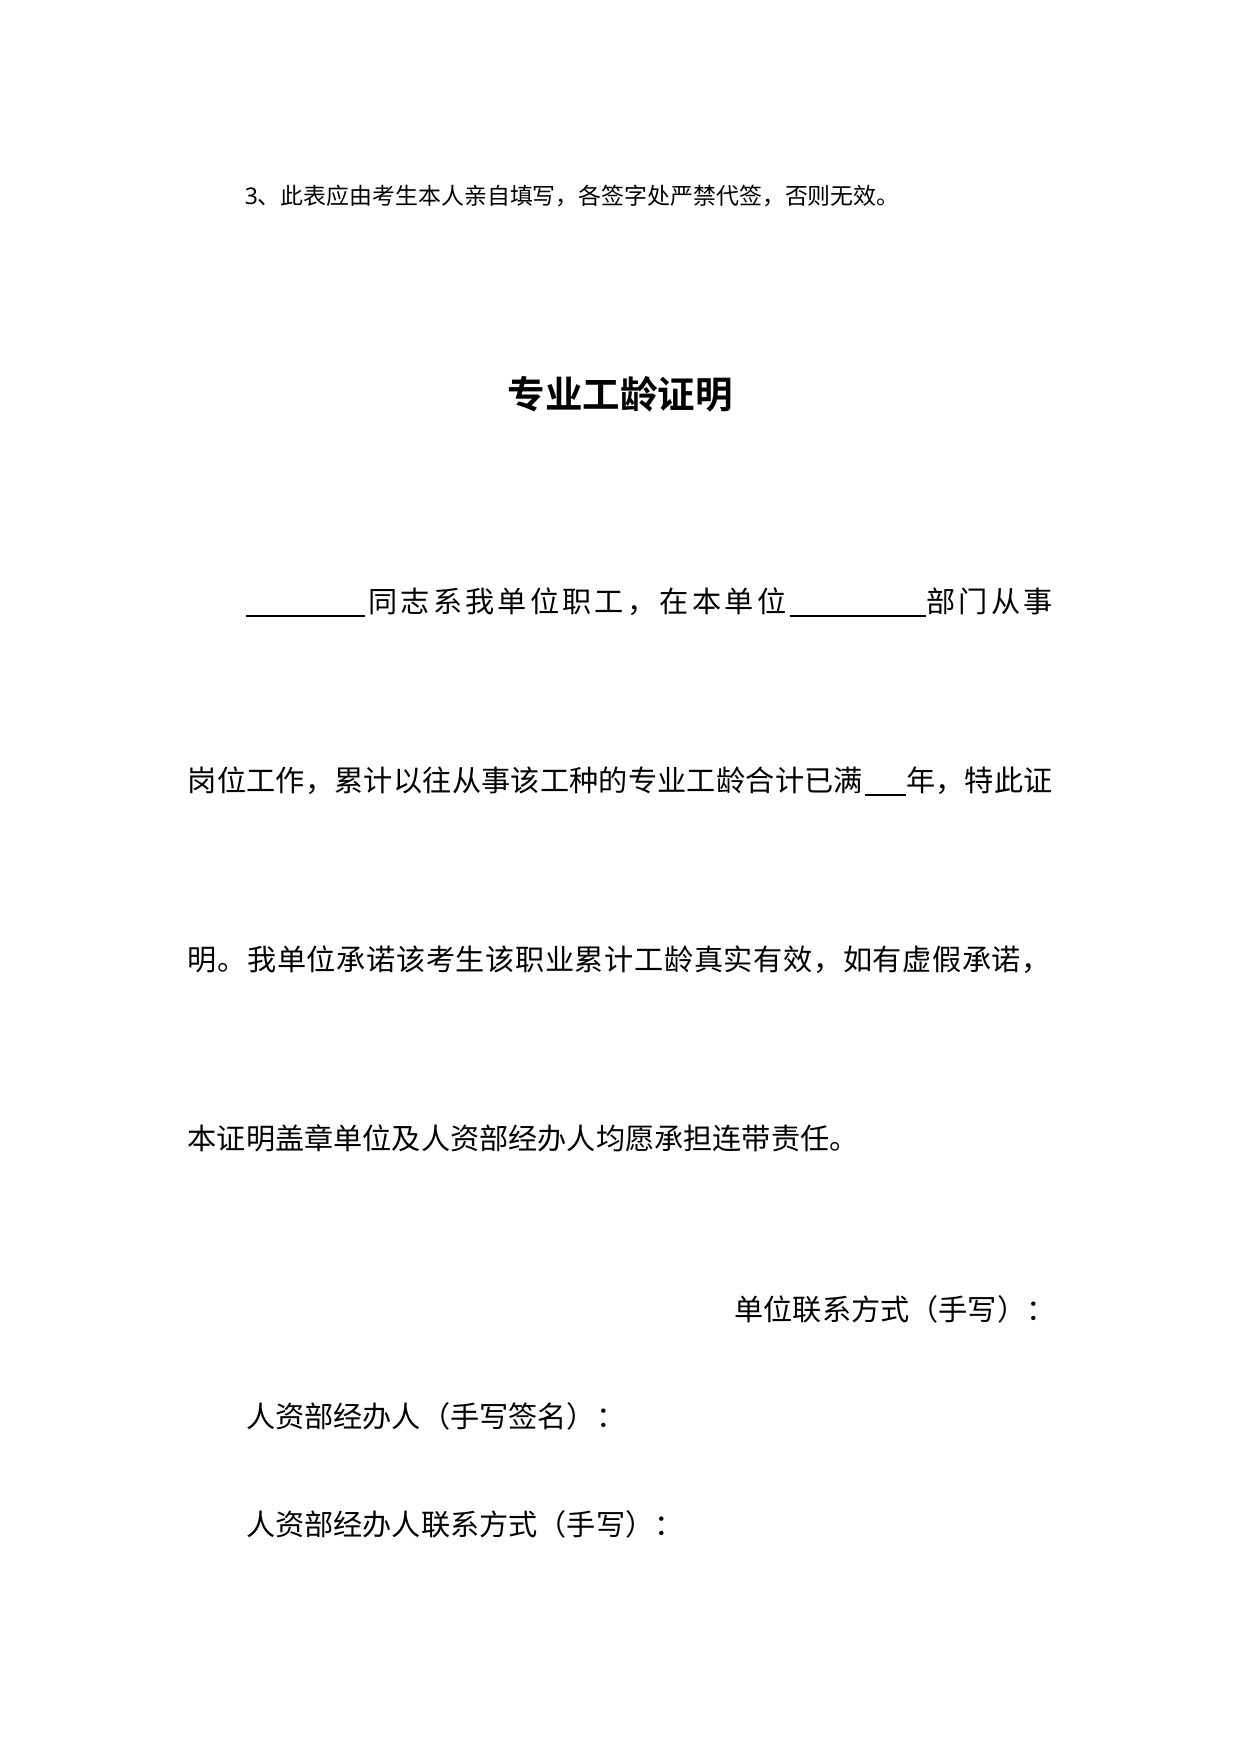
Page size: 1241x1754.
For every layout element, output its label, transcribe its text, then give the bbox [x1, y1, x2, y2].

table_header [188, 162, 1228, 227]
text 单位联系方式（手写）： [734, 1275, 1053, 1340]
text 同志系我单位职工，在本单位 部门从事 岗位工作，累计以往从事该工种的专业工龄合计已满 年，特此证明。我单位承诺该考生该职业累计工龄真实有效，如有虚假承诺，本证明盖章单位及人资部经办人均愿承担连带责任。 [187, 568, 1053, 1169]
text 人资部经办人联系方式（手写）： [187, 1490, 1053, 1555]
subtitle 专业工龄证明 [187, 360, 1053, 425]
text 人资部经办人（手写签名）： [187, 1383, 1053, 1448]
